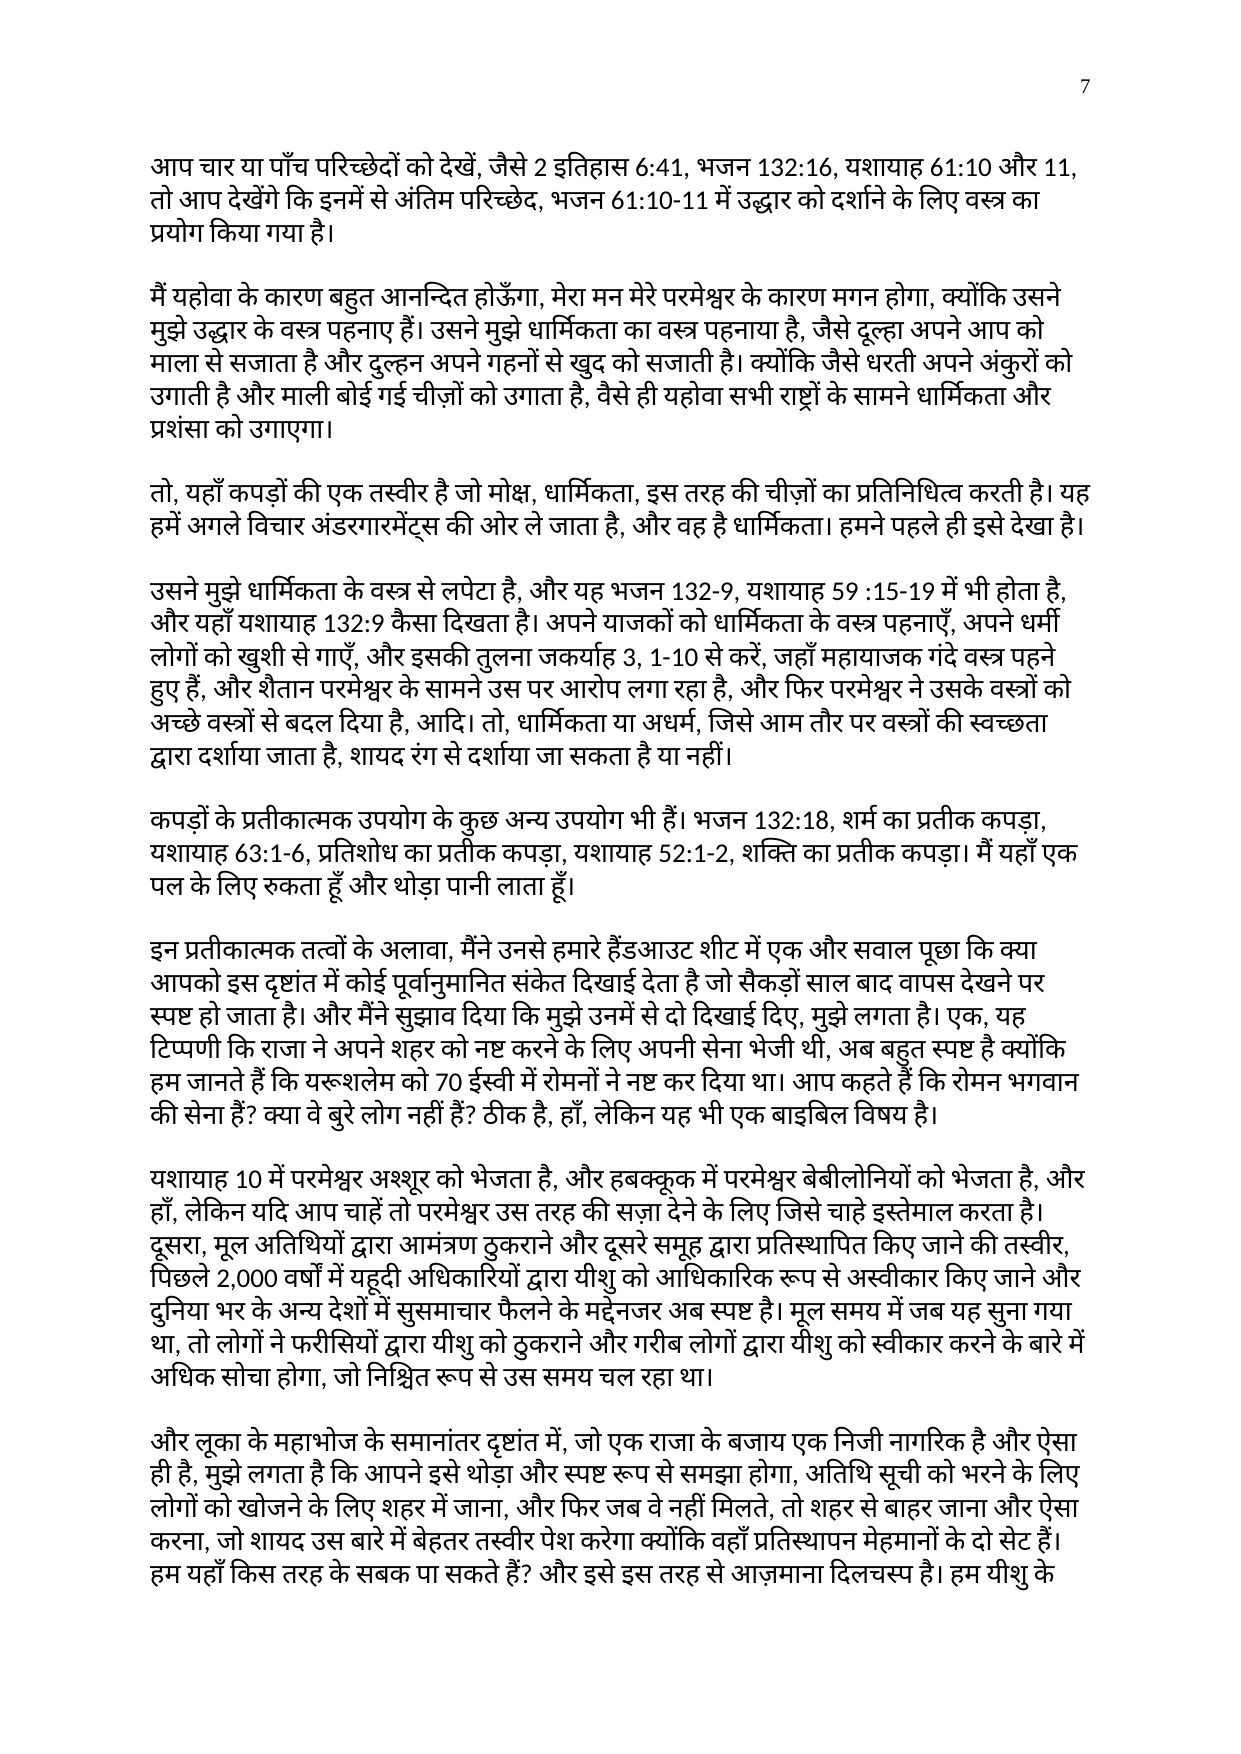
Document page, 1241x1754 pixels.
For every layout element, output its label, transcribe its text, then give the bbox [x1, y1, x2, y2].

text कपड़ों के प्रतीकात्मक उपयोग के कुछ अन्य उपयोग भी हैं। भजन 132:18, शर्म का प्रतीक कपड़ा, यशायाह 63:1-6, प्रतिशोध का प्रतीक कपड़ा, यशायाह 52:1-2, शक्ति का प्रतीक कपड़ा। मैं यहाँ एक पल के लिए रुकता हूँ और थोड़ा पानी लाता हूँ। [150, 803, 1090, 902]
text उसने मुझे धार्मिकता के वस्त्र से लपेटा है, और यह भजन 132-9, यशायाह 59 :15-19 में भी होता है, और यहाँ यशायाह 132:9 कैसा दिखता है। अपने याजकों को धार्मिकता के वस्त्र पहनाएँ, अपने धर्मी लोगों को खुशी से गाएँ, और इसकी तुलना जकर्याह 3, 1-10 से करें, जहाँ महायाजक गंदे वस्त्र पहने हुए हैं, और शैतान परमेश्वर के सामने उस पर आरोप लगा रहा है, और फिर परमेश्वर ने उसके वस्त्रों को अच्छे वस्त्रों से बदल दिया है, आदि। तो, धार्मिकता या अधर्म, जिसे आम तौर पर वस्त्रों की स्वच्छता द्वारा दर्शाया जाता है, शायद रंग से दर्शाया जा सकता है या नहीं। [150, 574, 1090, 772]
text इन प्रतीकात्मक तत्वों के अलावा, मैंने उनसे हमारे हैंडआउट शीट में एक और सवाल पूछा कि क्या आपको इस दृष्टांत में कोई पूर्वानुमानित संकेत दिखाई देता है जो सैकड़ों साल बाद वापस देखने पर स्पष्ट हो जाता है। और मैंने सुझाव दिया कि मुझे उनमें से दो दिखाई दिए, मुझे लगता है। एक, यह टिप्पणी कि राजा ने अपने शहर को नष्ट करने के लिए अपनी सेना भेजी थी, अब बहुत स्पष्ट है क्योंकि हम जानते हैं कि यरूशलेम को 70 ईस्वी में रोमनों ने नष्ट कर दिया था। आप कहते हैं कि रोमन भगवान की सेना हैं? क्या वे बुरे लोग नहीं हैं? ठीक है, हाँ, लेकिन यह भी एक बाइबिल विषय है। [150, 933, 1090, 1131]
text तो, यहाँ कपड़ों की एक तस्वीर है जो मोक्ष, धार्मिकता, इस तरह की चीज़ों का प्रतिनिधित्व करती है। यह हमें अगले विचार अंडरगारमेंट्स की ओर ले जाता है, और वह है धार्मिकता। हमने पहले ही इसे देखा है। [150, 476, 1090, 542]
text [150, 1425, 1090, 1590]
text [150, 150, 1090, 249]
text मैं यहोवा के कारण बहुत आनन्दित होऊँगा, मेरा मन मेरे परमेश्वर के कारण मगन होगा, क्योंकि उसने मुझे उद्धार के वस्त्र पहनाए हैं। उसने मुझे धार्मिकता का वस्त्र पहनाया है, जैसे दूल्हा अपने आप को माला से सजाता है और दुल्हन अपने गहनों से खुद को सजाती है। क्योंकि जैसे धरती अपने अंकुरों को उगाती है और माली बोई गई चीज़ों को उगाता है, वैसे ही यहोवा सभी राष्ट्रों के सामने धार्मिकता और प्रशंसा को उगाएगा। [150, 280, 1090, 445]
text यशायाह 10 में परमेश्वर अश्शूर को भेजता है, और हबक्कूक में परमेश्वर बेबीलोनियों को भेजता है, और हाँ, लेकिन यदि आप चाहें तो परमेश्वर उस तरह की सज़ा देने के लिए जिसे चाहे इस्तेमाल करता है। दूसरा, मूल अतिथियों द्वारा आमंत्रण ठुकराने और दूसरे समूह द्वारा प्रतिस्थापित किए जाने की तस्वीर, पिछले 2,000 वर्षों में यहूदी अधिकारियों द्वारा यीशु को आधिकारिक रूप से अस्वीकार किए जाने और दुनिया भर के अन्य देशों में सुसमाचार फैलने के मद्देनजर अब स्पष्ट है। मूल समय में जब यह सुना गया था, तो लोगों ने फरीसियों द्वारा यीशु को ठुकराने और गरीब लोगों द्वारा यीशु को स्वीकार करने के बारे में अधिक सोचा होगा, जो निश्चित रूप से उस समय चल रहा था। [150, 1162, 1090, 1393]
